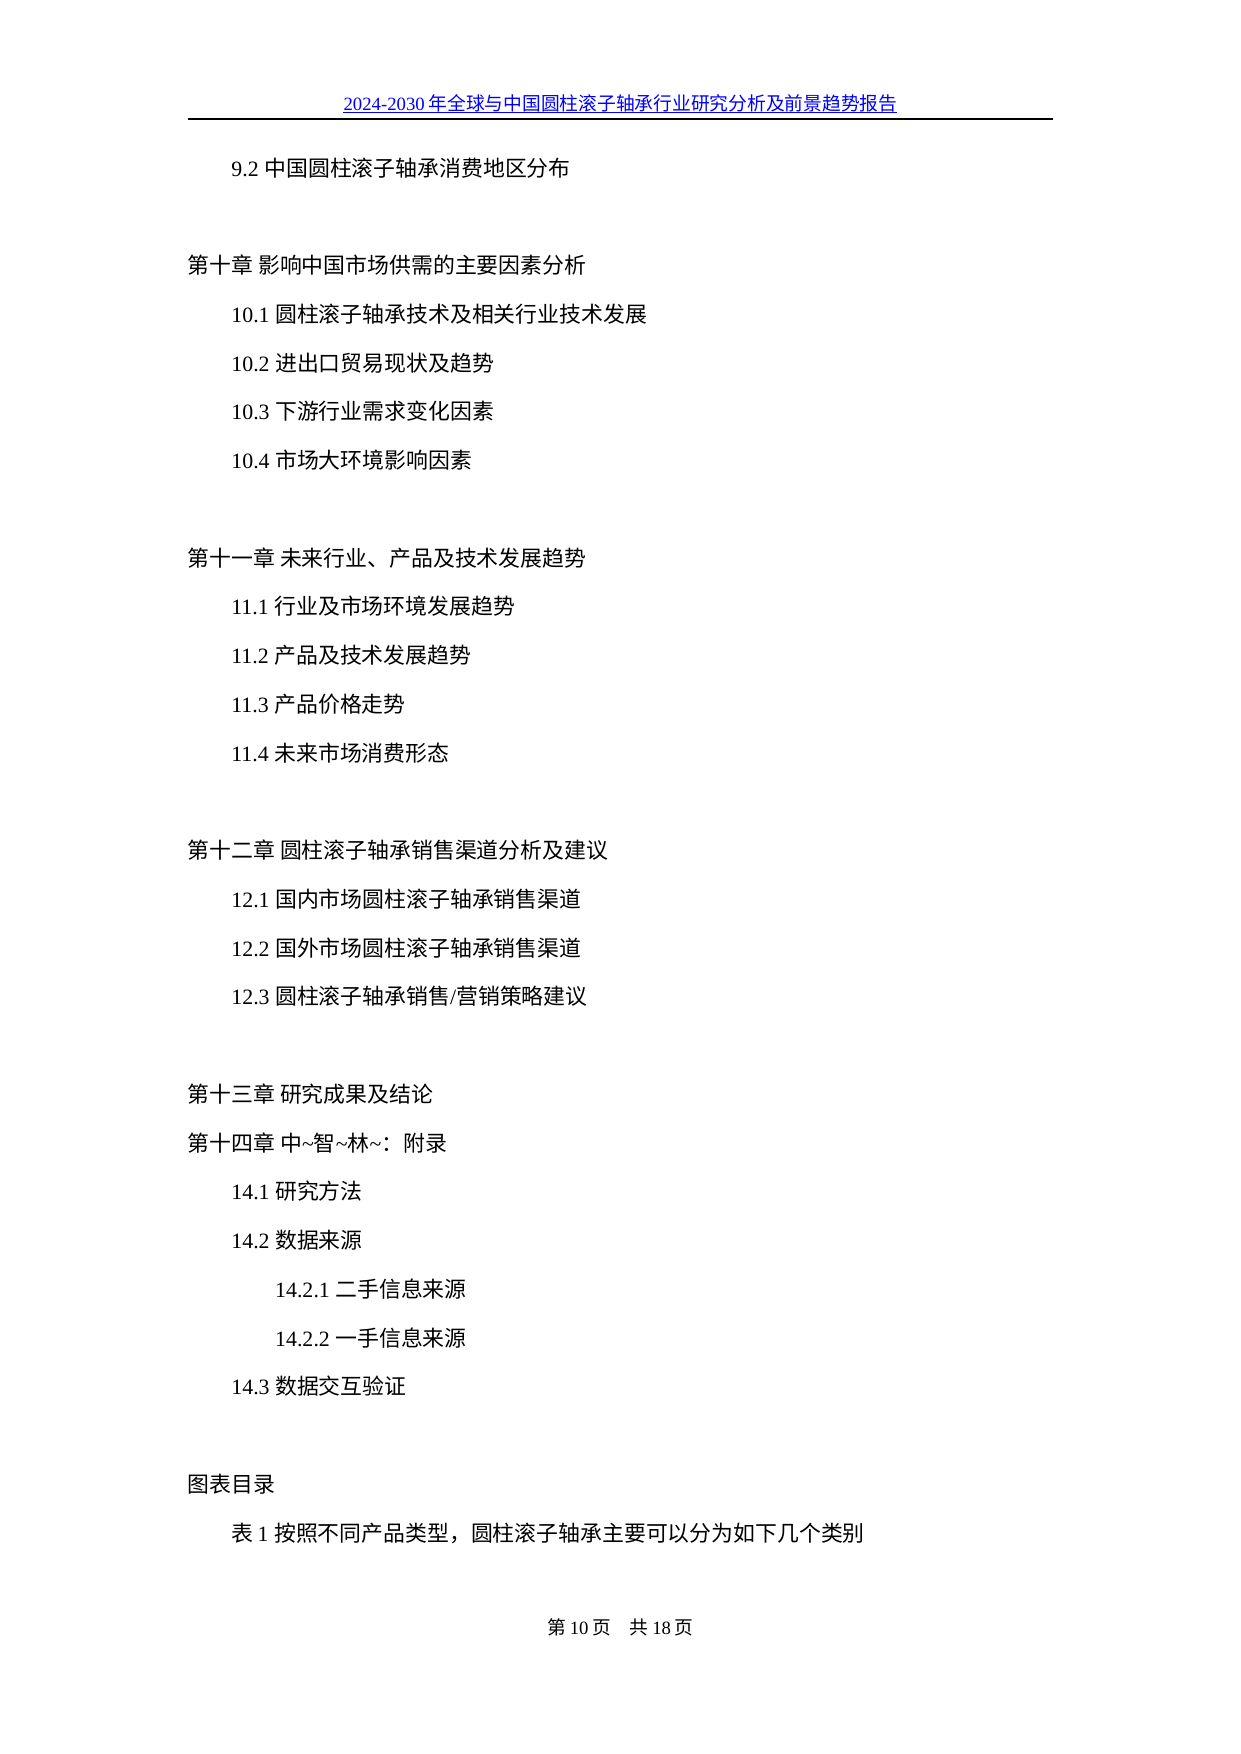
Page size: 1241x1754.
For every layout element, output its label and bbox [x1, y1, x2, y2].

text [187, 150, 1053, 1548]
